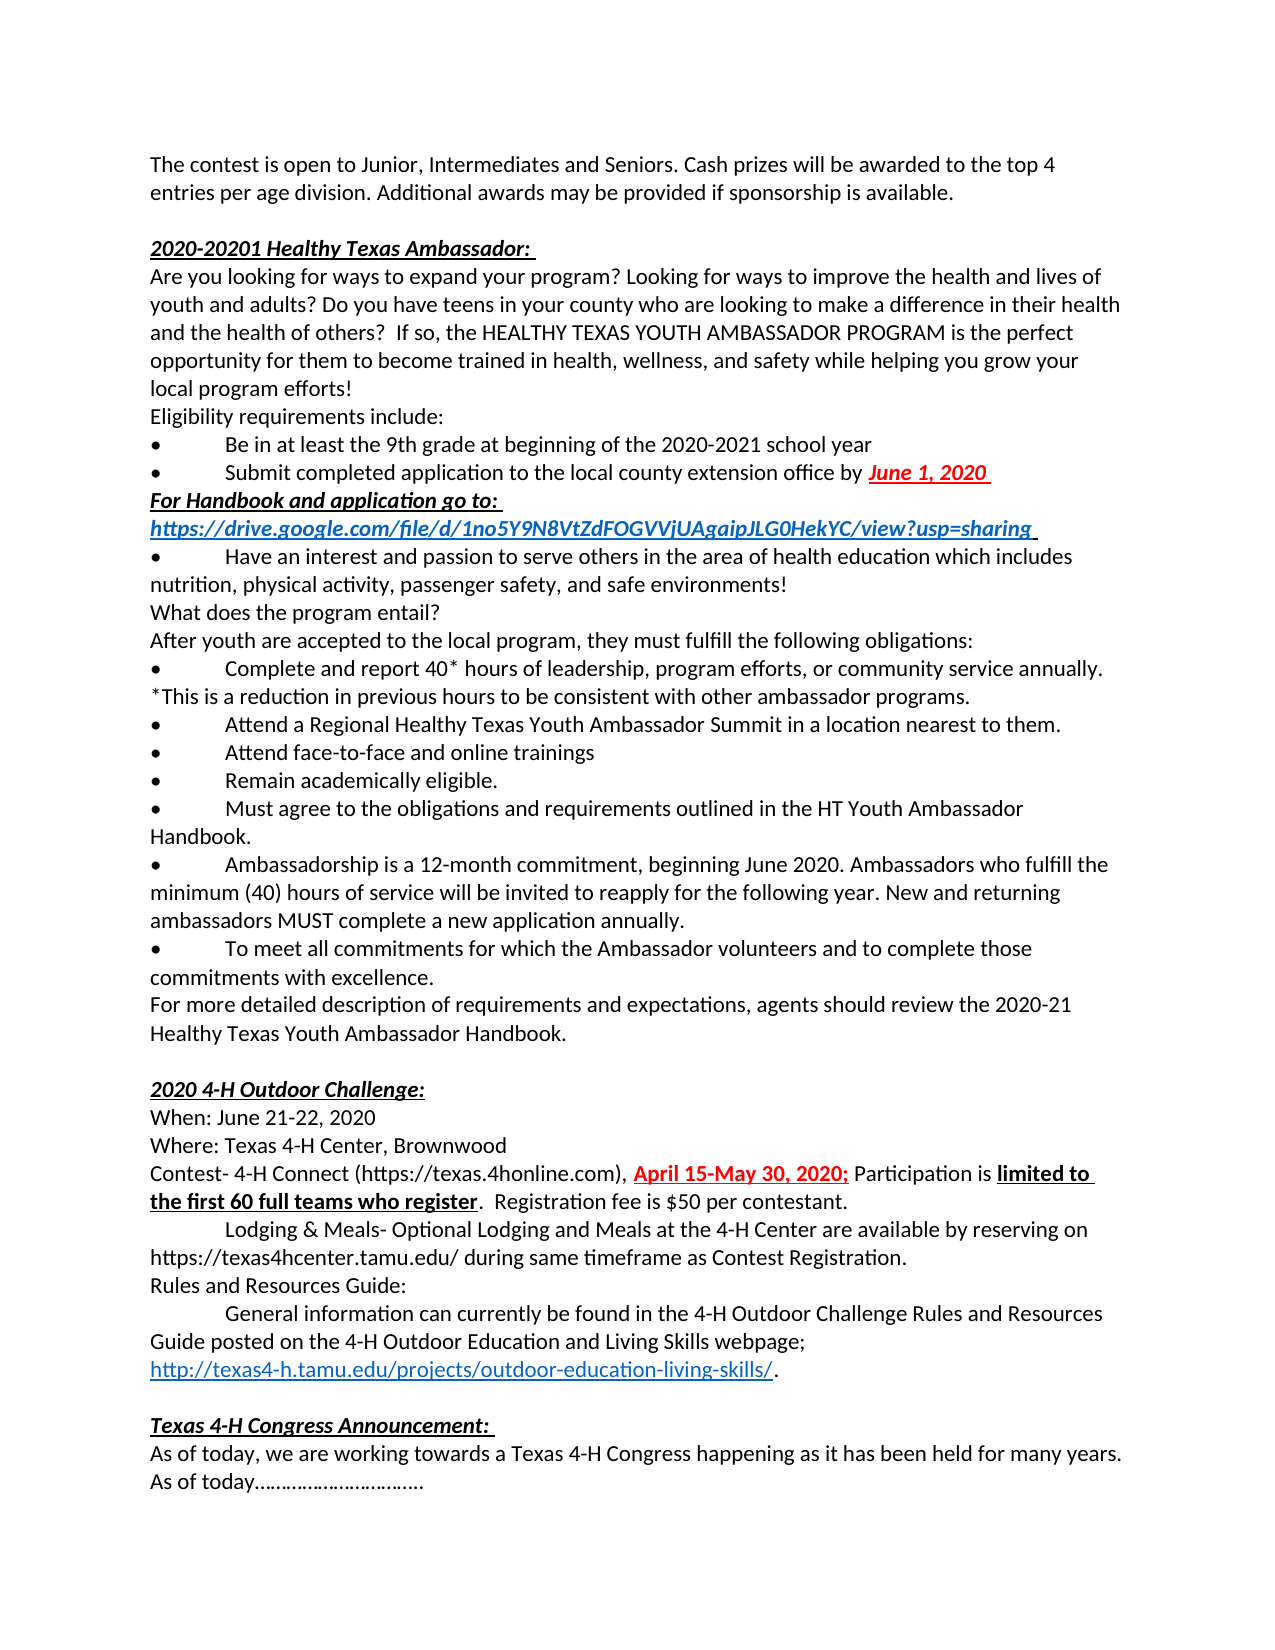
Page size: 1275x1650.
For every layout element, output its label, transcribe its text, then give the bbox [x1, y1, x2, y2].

text • Attend a Regional Healthy Texas Youth Ambassador Summit in a location nearest to them. [150, 710, 1125, 738]
text Contest- 4-H Connect (https://texas.4honline.com), April 15-May 30, 2020; Participation is limited to the first 60 full teams who register. Registration fee is $50 per contestant. [150, 1159, 1125, 1215]
text Eligibility requirements include: [150, 402, 1125, 430]
text For more detailed description of requirements and expectations, agents should review the 2020-21 Healthy Texas Youth Ambassador Handbook. [150, 991, 1125, 1047]
text General information can currently be found in the 4-H Outdoor Challenge Rules and Resources Guide posted on the 4-H Outdoor Education and Living Skills webpage; http://texas4-h.tamu.edu/projects/outdoor-education-living-skills/. [150, 1299, 1125, 1383]
text • Complete and report 40* hours of leadership, program efforts, or community service annually. *This is a reduction in previous hours to be consistent with other ambassador programs. [150, 654, 1125, 710]
text For Handbook and application go to: https://drive.google.com/file/d/1no5Y9N8VtZdFOGVVjUAgaipJLG0HekYC/view?usp=sharing [150, 486, 1125, 542]
text • Ambassadorship is a 12-month commitment, beginning June 2020. Ambassadors who fulfill the minimum (40) hours of service will be invited to reapply for the following year. New and returning ambassadors MUST complete a new application annually. [150, 851, 1125, 934]
text • Remain academically eligible. [150, 766, 1125, 794]
text What does the program entail? [150, 598, 1125, 626]
text • Have an interest and passion to serve others in the area of health education which includes nutrition, physical activity, passenger safety, and safe environments! [150, 542, 1125, 598]
text Texas 4-H Congress Announcement: [150, 1411, 1125, 1439]
text 2020 4-H Outdoor Challenge: [150, 1075, 1125, 1103]
text The contest is open to Junior, Intermediates and Seniors. Cash prizes will be awarded to the top 4 entries per age division. Additional awards may be provided if sponsorship is available. [150, 150, 1125, 206]
text Are you looking for ways to expand your program? Looking for ways to improve the health and lives of youth and adults? Do you have teens in your county who are looking to make a difference in their health and the health of others? If so, the HEALTHY TEXAS YOUTH AMBASSADOR PROGRAM is the perfect opportunity for them to become trained in health, wellness, and safety while helping you grow your local program efforts! [150, 262, 1125, 402]
text • To meet all commitments for which the Ambassador volunteers and to complete those commitments with excellence. [150, 934, 1125, 991]
text When: June 21-22, 2020 [150, 1103, 1125, 1131]
text As of today, we are working towards a Texas 4-H Congress happening as it has been held for many years. As of today………………………….. [150, 1439, 1125, 1495]
text • Attend face-to-face and online trainings [150, 738, 1125, 766]
text • Submit completed application to the local county extension office by June 1, 2020 [150, 458, 1125, 486]
text • Must agree to the obligations and requirements outlined in the HT Youth Ambassador Handbook. [150, 794, 1125, 851]
text Lodging & Meals- Optional Lodging and Meals at the 4-H Center are available by reserving on https://texas4hcenter.tamu.edu/ during same timeframe as Contest Registration. [150, 1215, 1125, 1271]
text After youth are accepted to the local program, they must fulfill the following obligations: [150, 626, 1125, 654]
text Rules and Resources Guide: [150, 1271, 1125, 1299]
text 2020-20201 Healthy Texas Ambassador: [150, 234, 1125, 262]
text • Be in at least the 9th grade at beginning of the 2020-2021 school year [150, 430, 1125, 458]
text Where: Texas 4-H Center, Brownwood [150, 1131, 1125, 1159]
